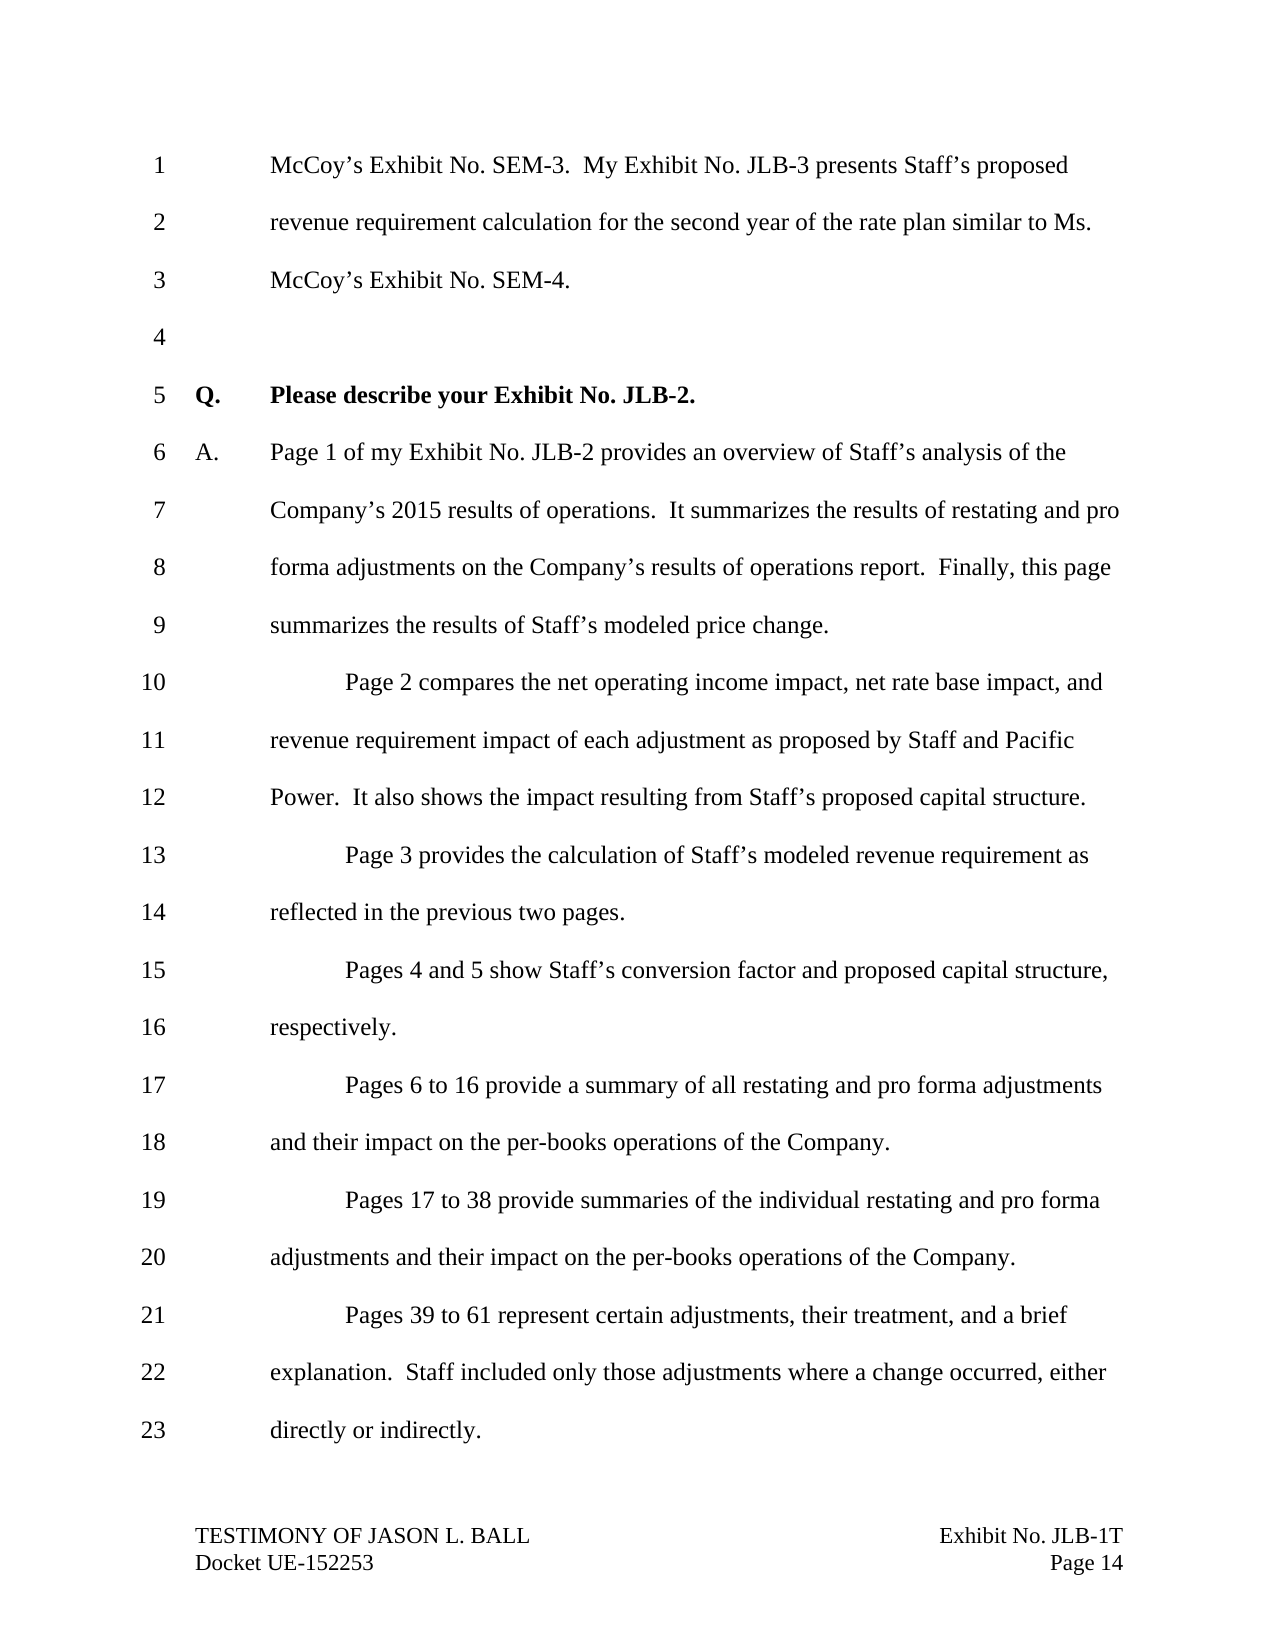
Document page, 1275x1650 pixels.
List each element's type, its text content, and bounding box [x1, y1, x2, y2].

subtitle Q. Please describe your Exhibit No. JLB-2. [195, 380, 1125, 409]
subtitle Page 2 compares the net operating income impact, net rate base impact, and revenue requirement impact of each adjustment as proposed by Staff and Pacific Power. It also shows the impact resulting from Staff’s proposed capital structure. [195, 667, 1125, 811]
subtitle Page 3 provides the calculation of Staff’s modeled revenue requirement as reflected in the previous two pages. [195, 840, 1125, 926]
subtitle Pages 4 and 5 show Staff’s conversion factor and proposed capital structure, respectively. [195, 955, 1125, 1041]
subtitle Pages 39 to 61 represent certain adjustments, their treatment, and a brief explanation. Staff included only those adjustments where a change occurred, either directly or indirectly. [195, 1300, 1125, 1444]
subtitle Pages 17 to 38 provide summaries of the individual restating and pro forma adjustments and their impact on the per-books operations of the Company. [195, 1185, 1125, 1271]
subtitle A. Page 1 of my Exhibit No. JLB-2 provides an overview of Staff’s analysis of the Company’s 2015 results of operations. It summarizes the results of restating and pro forma adjustments on the Company’s results of operations report. Finally, this page summarizes the results of Staff’s modeled price change. [195, 437, 1125, 639]
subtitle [195, 150, 1125, 294]
subtitle Pages 6 to 16 provide a summary of all restating and pro forma adjustments and their impact on the per-books operations of the Company. [195, 1070, 1125, 1156]
